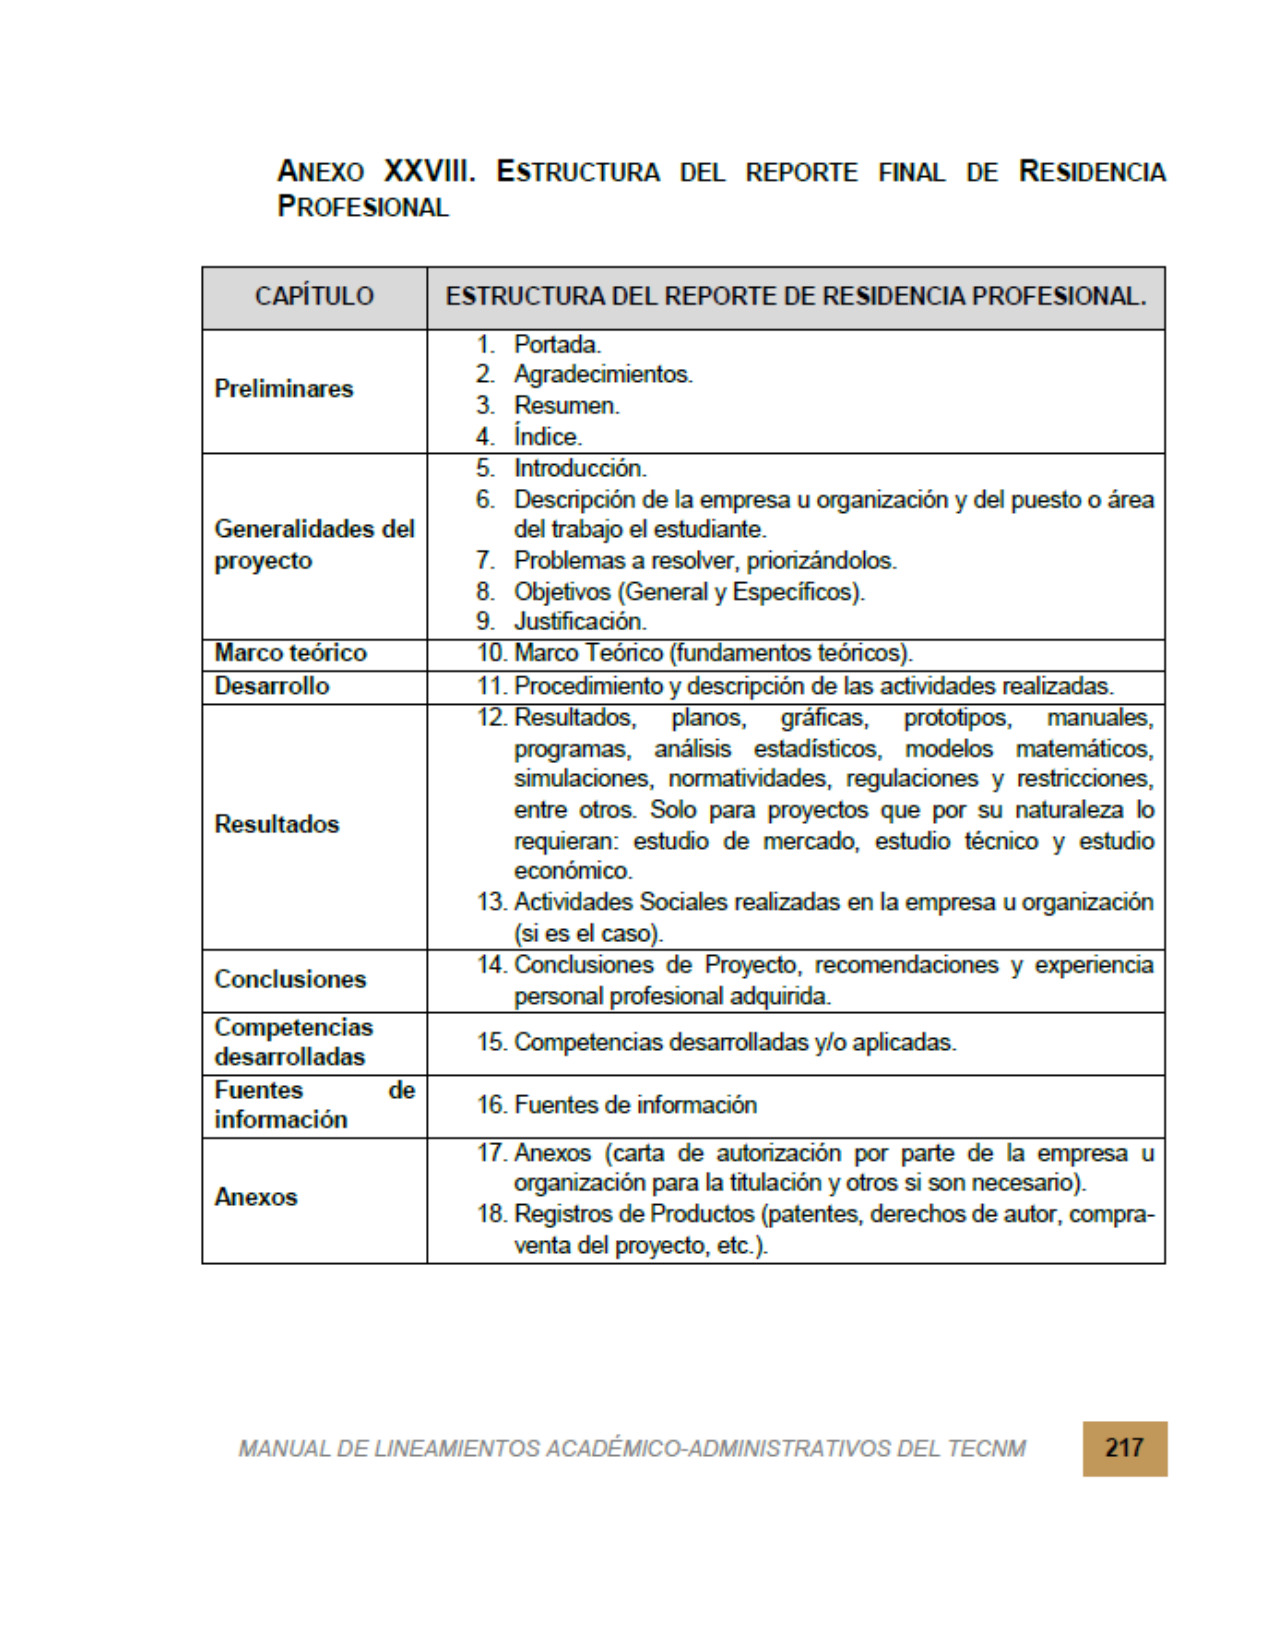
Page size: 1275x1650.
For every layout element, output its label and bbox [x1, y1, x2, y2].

picture [177, 147, 1228, 1497]
